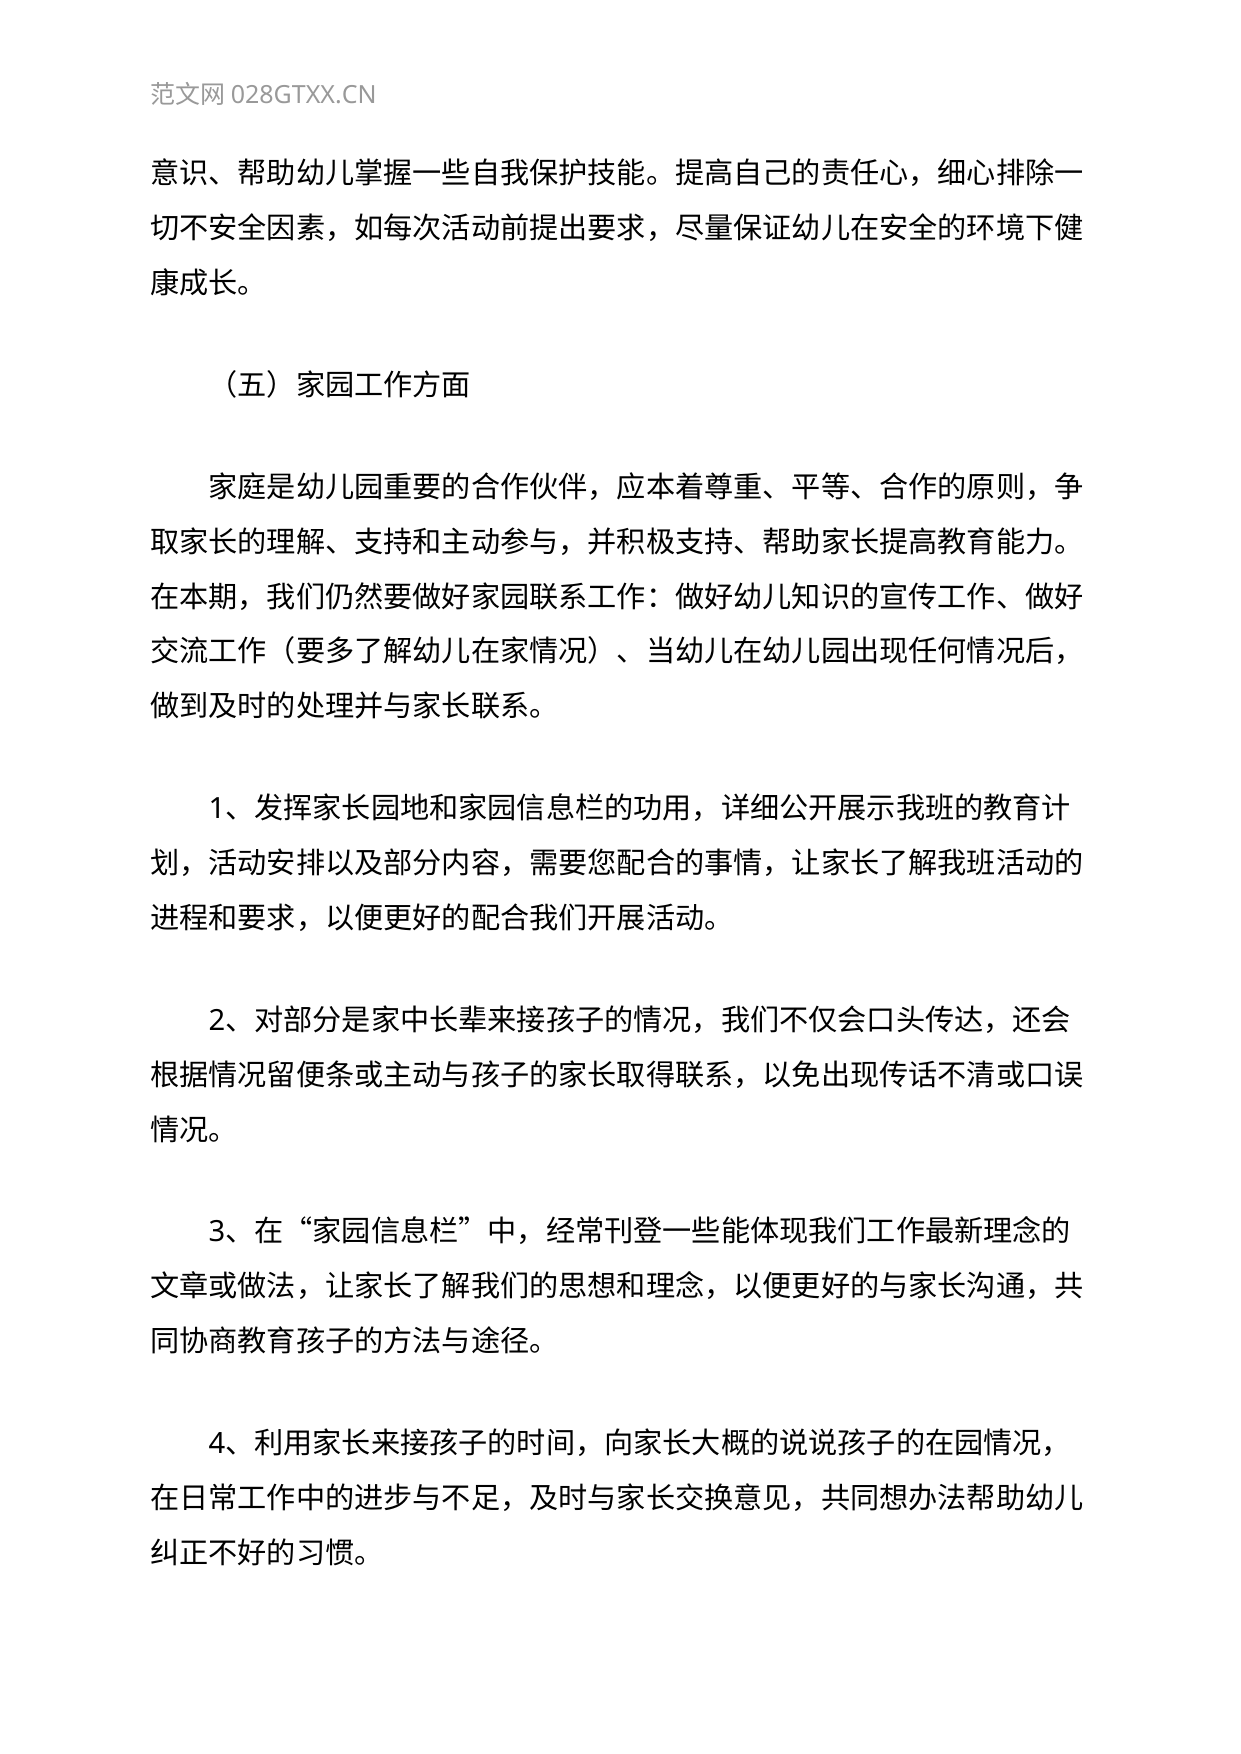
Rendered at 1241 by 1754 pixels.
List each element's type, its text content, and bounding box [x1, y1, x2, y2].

text 家庭是幼儿园重要的合作伙伴，应本着尊重、平等、合作的原则，争取家长的理解、支持和主动参与，并积极支持、帮助家长提高教育能力。在本期，我们仍然要做好家园联系工作：做好幼儿知识的宣传工作、做好交流工作（要多了解幼儿在家情况）、当幼儿在幼儿园出现任何情况后，做到及时的处理并与家长联系。 [150, 463, 1090, 725]
text 2、对部分是家中长辈来接孩子的情况，我们不仅会口头传达，还会根据情况留便条或主动与孩子的家长取得联系，以免出现传话不清或口误情况。 [150, 996, 1090, 1148]
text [150, 150, 1090, 302]
text 3、在“家园信息栏”中，经常刊登一些能体现我们工作最新理念的文章或做法，让家长了解我们的思想和理念，以便更好的与家长沟通，共同协商教育孩子的方法与途径。 [150, 1208, 1090, 1360]
text （五）家园工作方面 [150, 362, 1090, 404]
text 4、利用家长来接孩子的时间，向家长大概的说说孩子的在园情况，在日常工作中的进步与不足，及时与家长交换意见，共同想办法帮助幼儿纠正不好的习惯。 [150, 1420, 1090, 1572]
text 1、发挥家长园地和家园信息栏的功用，详细公开展示我班的教育计划，活动安排以及部分内容，需要您配合的事情，让家长了解我班活动的进程和要求，以便更好的配合我们开展活动。 [150, 785, 1090, 937]
